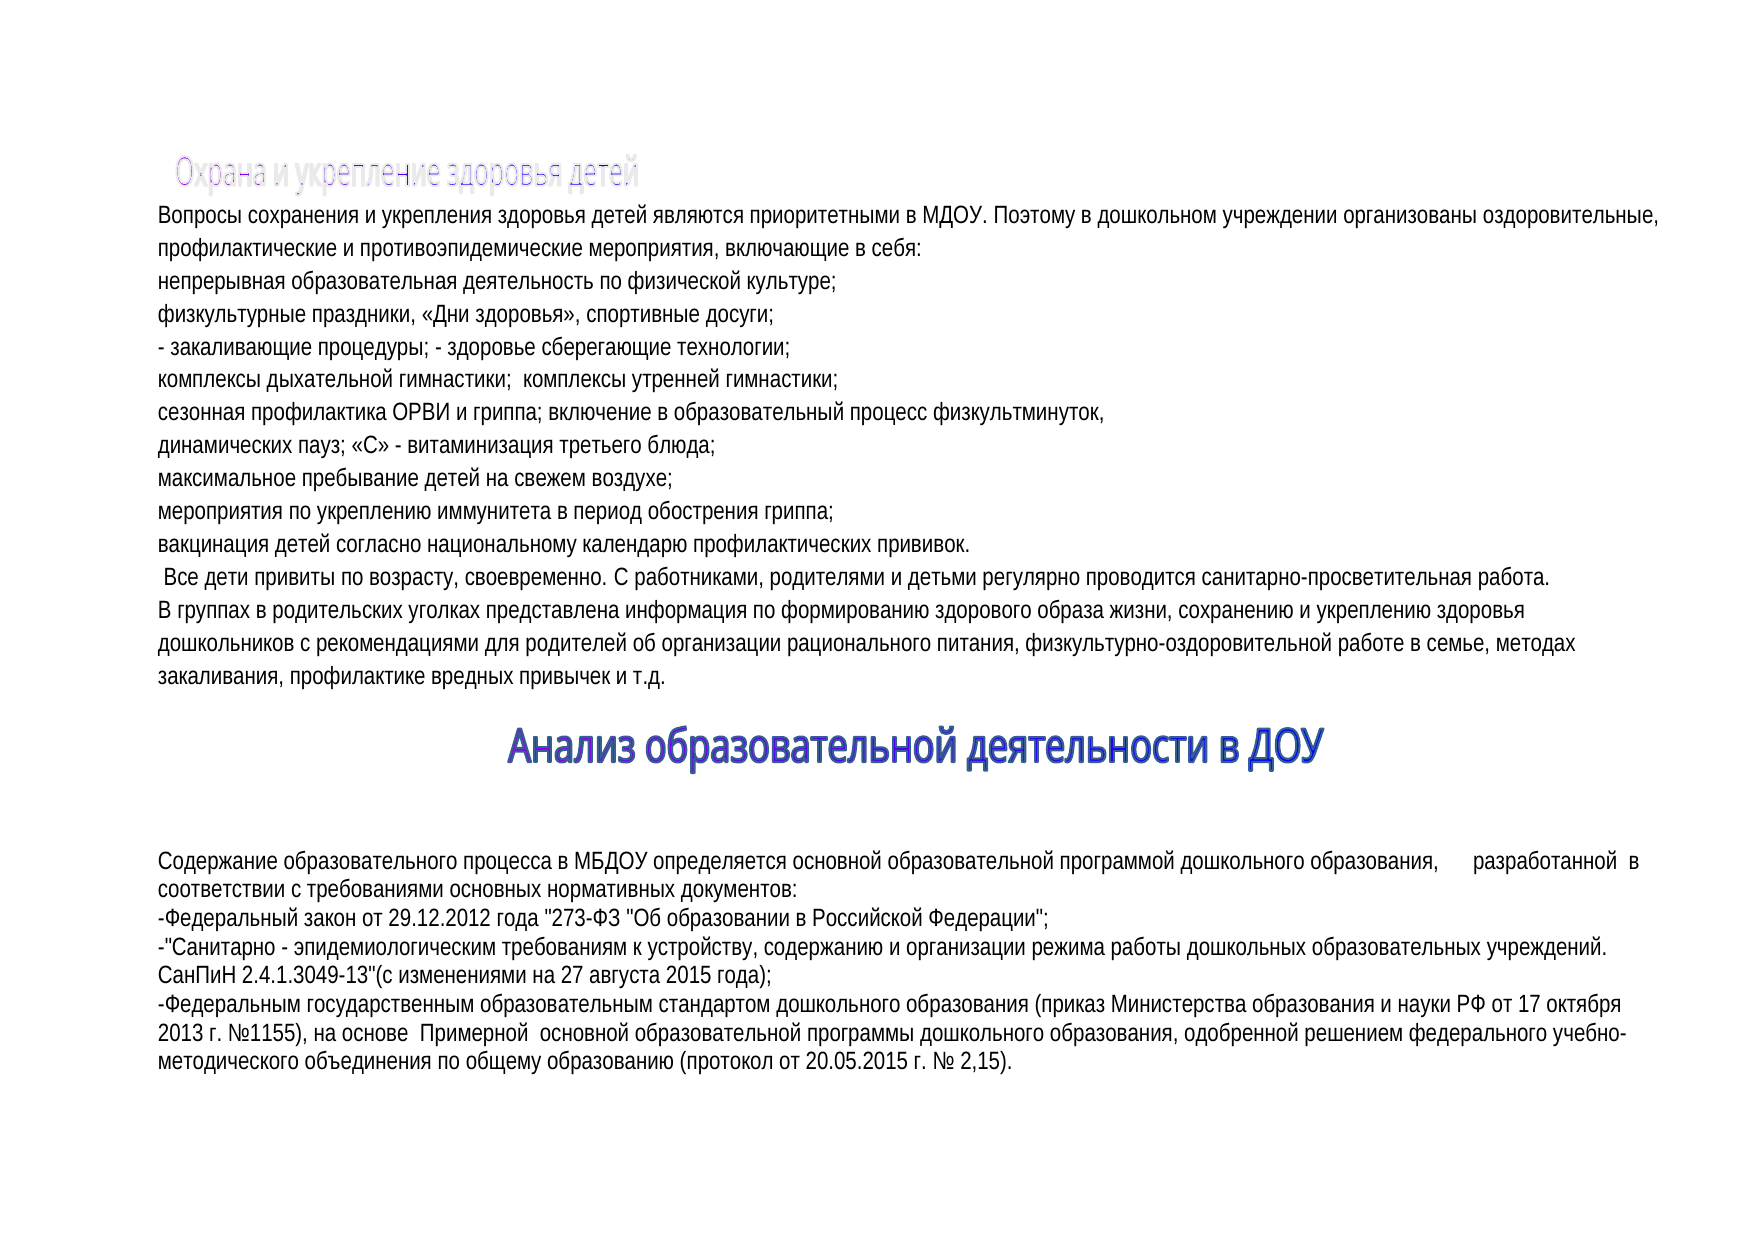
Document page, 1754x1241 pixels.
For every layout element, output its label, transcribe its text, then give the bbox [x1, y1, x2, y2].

text физкультурные праздники, «Дни здоровья», спортивные досуги; [158, 298, 1674, 327]
text вакцинация детей согласно национальному календарю профилактических прививок. [158, 529, 1674, 558]
text В группах в родительских уголках представлена информация по формированию здорового образа жизни, сохранению и укреплению здоровья [158, 595, 1674, 623]
text комплексы дыхательной гимнастики; комплексы утренней гимнастики; [158, 364, 1674, 393]
text -Федеральный закон от 29.12.2012 года "273-ФЗ "Об образовании в Российской Федерации"; [158, 903, 1674, 932]
text Все дети привиты по возрасту, своевременно. С работниками, родителями и детьми регулярно проводится санитарно-просветительная работа. [158, 562, 1674, 591]
text непрерывная образовательная деятельность по физической культуре; [158, 266, 1674, 294]
text Содержание образовательного процесса в МБДОУ определяется основной образовательной программой дошкольного образования, разработанной в соответствии с требованиями основных нормативных документов: [158, 846, 1674, 903]
text Вопросы сохранения и укрепления здоровья детей являются приоритетными в МДОУ. Поэтому в дошкольном учреждении организованы оздоровительные, профилактические и противоэпидемические мероприятия, включающие в себя: [158, 200, 1674, 261]
text дошкольников с рекомендациями для родителей об организации рационального питания, физкультурно-оздоровительной работе в семье, методах закаливания, профилактике вредных привычек и т.д. [158, 628, 1674, 689]
text -"Санитарно - эпидемиологическим требованиям к устройству, содержанию и организации режима работы дошкольных образовательных учреждений. СанПиН 2.4.1.3049-13"(с изменениями на 27 августа 2015 года); [158, 932, 1674, 989]
text мероприятия по укреплению иммунитета в период обострения гриппа; [158, 496, 1674, 525]
text сезонная профилактика ОРВИ и гриппа; включение в образовательный процесс физкультминуток, [158, 397, 1674, 426]
text -Федеральным государственным образовательным стандартом дошкольного образования (приказ Министерства образования и науки РФ от 17 октября 2013 г. №1155), на основе Примерной основной образовательной программы дошкольного образования, одобренной решением федерального учебно-методического объединения по общему образованию (протокол от 20.05.2015 г. № 2,15). [158, 989, 1674, 1075]
text динамических пауз; «С» - витаминизация третьего блюда; [158, 430, 1674, 459]
text максимальное пребывание детей на свежем воздухе; [158, 463, 1674, 492]
text - закаливающие процедуры; - здоровье сберегающие технологии; [158, 331, 1674, 360]
